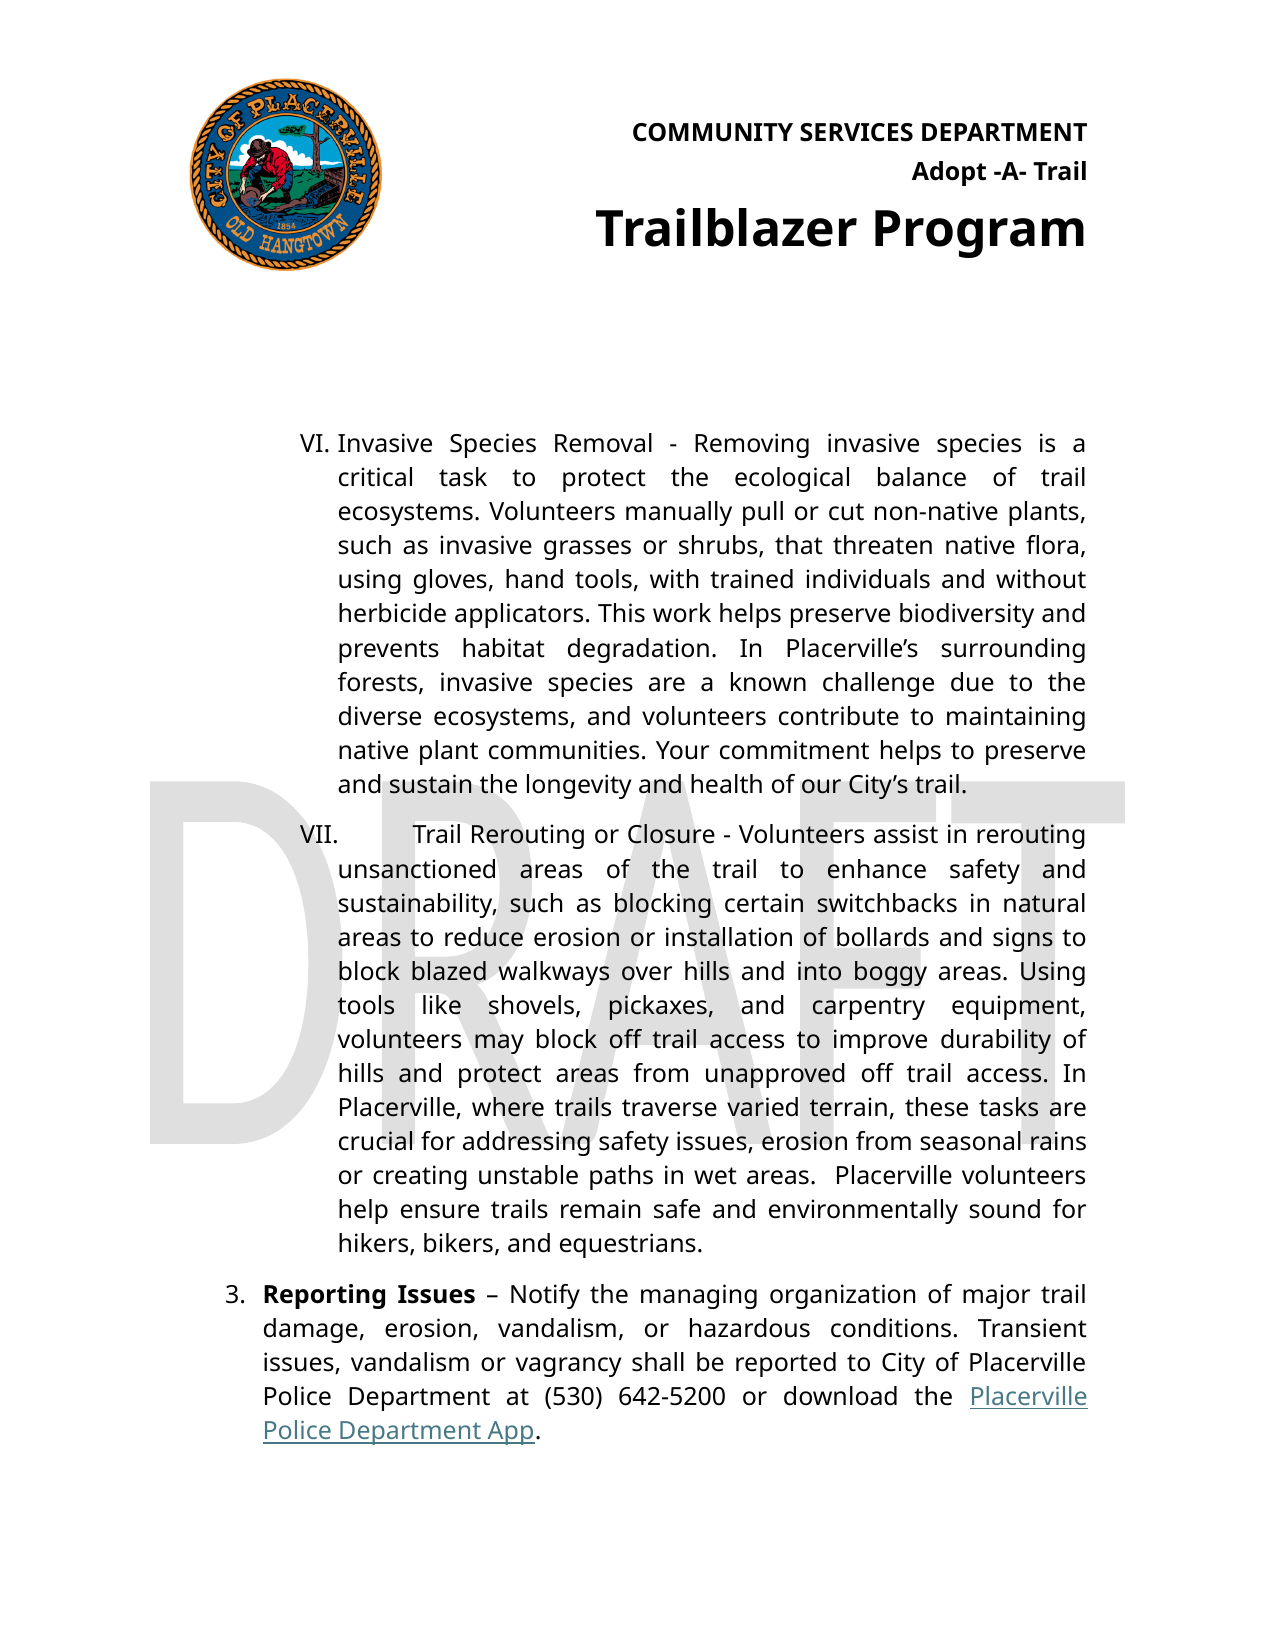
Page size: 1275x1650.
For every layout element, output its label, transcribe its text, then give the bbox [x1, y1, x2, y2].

list Reporting Issues – Notify the managing organization of major trail damage, erosion, vandalism, or hazardous conditions. Transient issues, vandalism or vagrancy shall be reported to City of Placerville Police Department at (530) 642-5200 or download the Placerville Police Department App. [225, 1277, 1087, 1447]
list Trail Rerouting or Closure - Volunteers assist in rerouting unsanctioned areas of the trail to enhance safety and sustainability, such as blocking certain switchbacks in natural areas to reduce erosion or installation of bollards and signs to block blazed walkways over hills and into boggy areas. Using tools like shovels, pickaxes, and carpentry equipment, volunteers may block off trail access to improve durability of hills and protect areas from unapproved off trail access. In Placerville, where trails traverse varied terrain, these tasks are crucial for addressing safety issues, erosion from seasonal rains or creating unstable paths in wet areas. Placerville volunteers help ensure trails remain safe and environmentally sound for hikers, bikers, and equestrians. [300, 817, 1087, 1260]
picture [187, 76, 384, 273]
list Invasive Species Removal - Removing invasive species is a critical task to protect the ecological balance of trail ecosystems. Volunteers manually pull or cut non-native plants, such as invasive grasses or shrubs, that threaten native flora, using gloves, hand tools, with trained individuals and without herbicide applicators. This work helps preserve biodiversity and prevents habitat degradation. In Placerville’s surrounding forests, invasive species are a known challenge due to the diverse ecosystems, and volunteers contribute to maintaining native plant communities. Your commitment helps to preserve and sustain the longevity and health of our City’s trail. [300, 426, 1087, 801]
